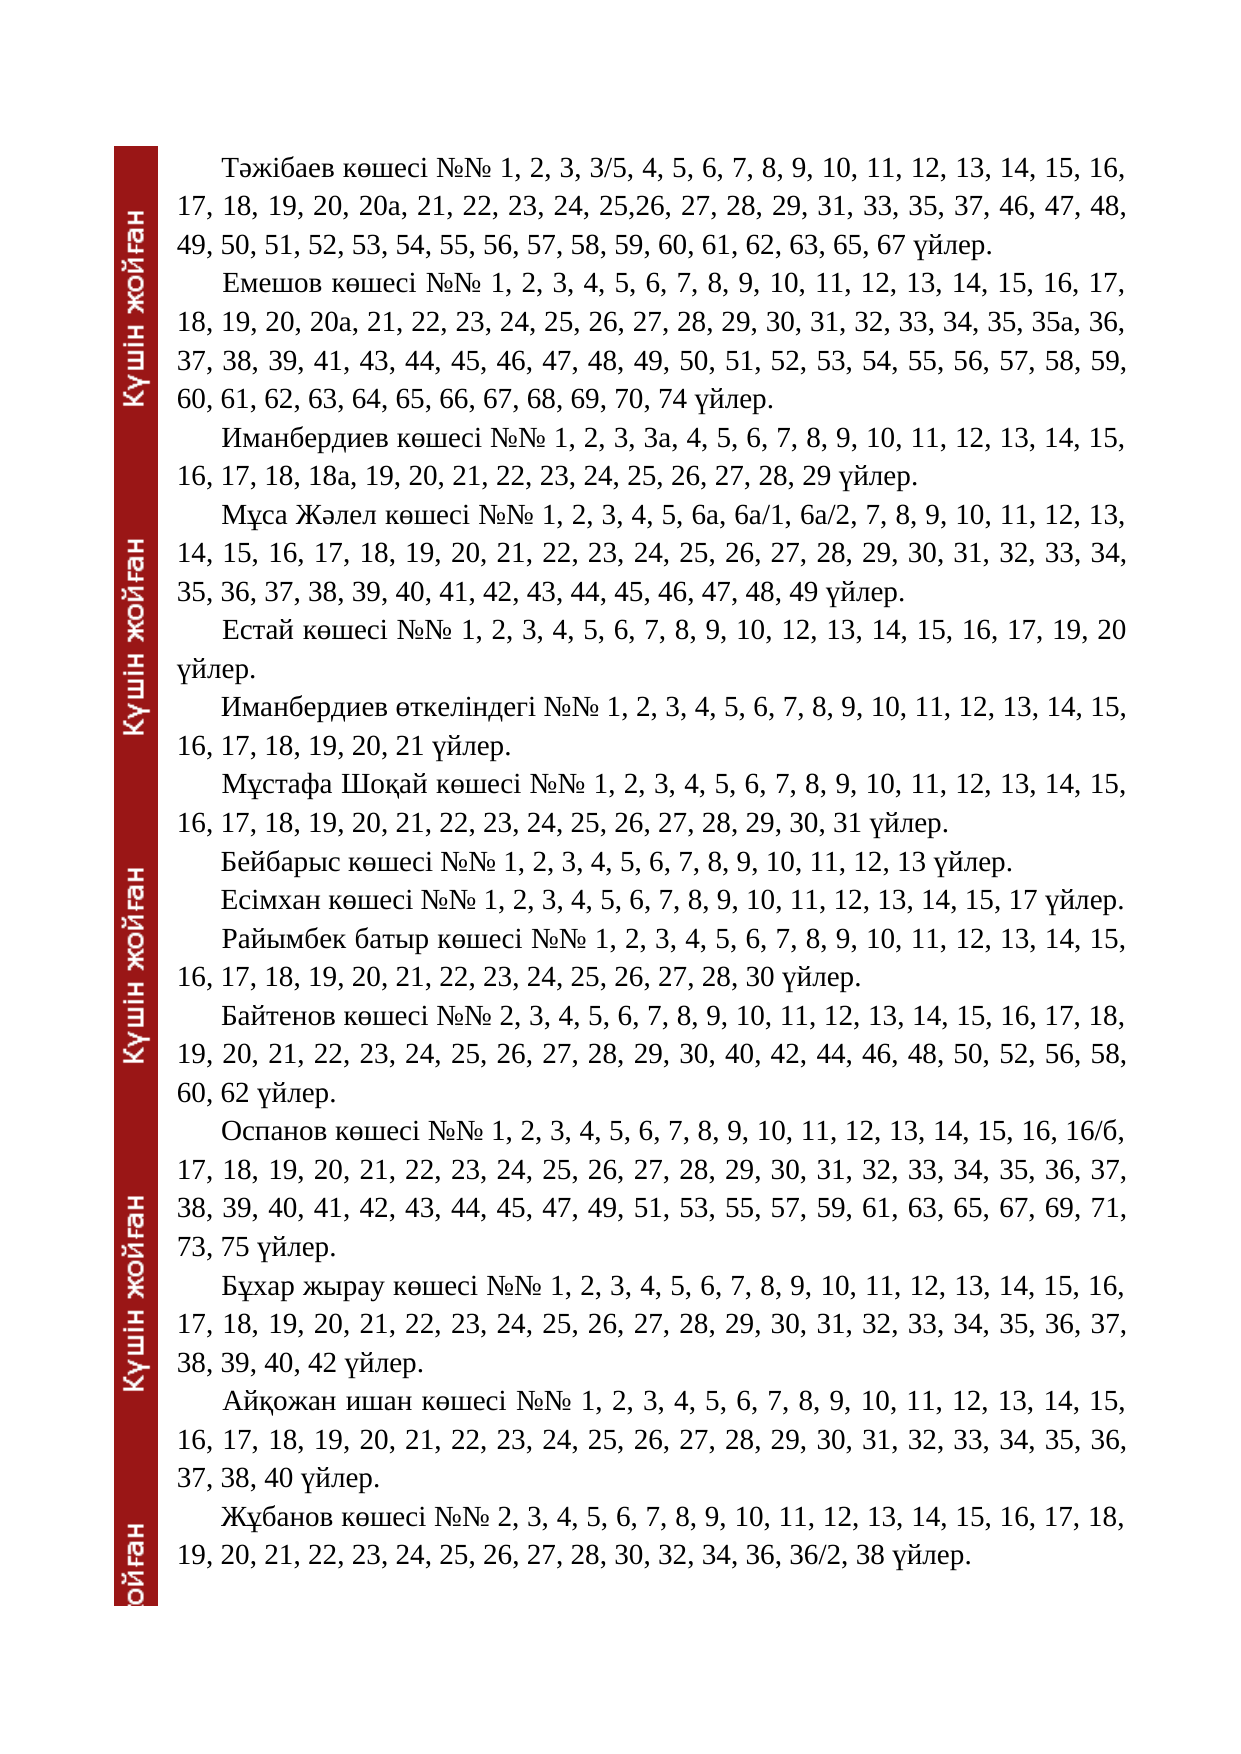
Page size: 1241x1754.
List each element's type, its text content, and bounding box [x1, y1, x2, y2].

picture [114, 684, 158, 689]
picture [114, 607, 158, 612]
text Мұса Жәлел көшесі №№ 1, 2, 3, 4, 5, 6а, 6а/1, 6а/2, 7, 8, 9, 10, 11, 12, 13, 14, 15, 16, 17, 18, 19, 20, 21, 22, 23, 24, 25, 26, 27, 28, 29, 30, 31, 32, 33, 34, 35, 36, 37, 38, 39, 40, 41, 42, 43, 44, 45, 46, 47, 48, 49 үйлер. [112, 497, 1128, 607]
picture [114, 916, 158, 921]
text Бейбарыс көшесі №№ 1, 2, 3, 4, 5, 6, 7, 8, 9, 10, 11, 12, 13 үйлер. [112, 844, 1128, 877]
picture [114, 492, 158, 497]
text Бұхар жырау көшесі №№ 1, 2, 3, 4, 5, 6, 7, 8, 9, 10, 11, 12, 13, 14, 15, 16, 17, 18, 19, 20, 21, 22, 23, 24, 25, 26, 27, 28, 29, 30, 31, 32, 33, 34, 35, 36, 37, 38, 39, 40, 42 үйлер. [112, 1268, 1128, 1378]
text Тәжібаев көшесі №№ 1, 2, 3, 3/5, 4, 5, 6, 7, 8, 9, 10, 11, 12, 13, 14, 15, 16, 17, 18, 19, 20, 20а, 21, 22, 23, 24, 25,26, 27, 28, 29, 31, 33, 35, 37, 46, 47, 48, 49, 50, 51, 52, 53, 54, 55, 56, 57, 58, 59, 60, 61, 62, 63, 65, 67 үйлер. [112, 150, 1128, 261]
text Оспанов көшесі №№ 1, 2, 3, 4, 5, 6, 7, 8, 9, 10, 11, 12, 13, 14, 15, 16, 16/б, 17, 18, 19, 20, 21, 22, 23, 24, 25, 26, 27, 28, 29, 30, 31, 32, 33, 34, 35, 36, 37, 38, 39, 40, 41, 42, 43, 44, 45, 47, 49, 51, 53, 55, 57, 59, 61, 63, 65, 67, 69, 71, 73, 75 үйлер. [112, 1113, 1128, 1263]
picture [114, 1378, 158, 1383]
text Байтенов көшесі №№ 2, 3, 4, 5, 6, 7, 8, 9, 10, 11, 12, 13, 14, 15, 16, 17, 18, 19, 20, 21, 22, 23, 24, 25, 26, 27, 28, 29, 30, 40, 42, 44, 46, 48, 50, 52, 56, 58, 60, 62 үйлер. [112, 998, 1128, 1108]
text Иманбердиев өткеліндегі №№ 1, 2, 3, 4, 5, 6, 7, 8, 9, 10, 11, 12, 13, 14, 15, 16, 17, 18, 19, 20, 21 үйлер. [112, 689, 1128, 762]
picture [114, 146, 158, 150]
text Естай көшесі №№ 1, 2, 3, 4, 5, 6, 7, 8, 9, 10, 12, 13, 14, 15, 16, 17, 19, 20 үйлер. [112, 612, 1128, 684]
picture [114, 839, 158, 844]
text Иманбердиев көшесі №№ 1, 2, 3, 3а, 4, 5, 6, 7, 8, 9, 10, 11, 12, 13, 14, 15, 16, 17, 18, 18а, 19, 20, 21, 22, 23, 24, 25, 26, 27, 28, 29 үйлер. [112, 420, 1128, 492]
picture [114, 1571, 158, 1606]
picture [114, 1263, 158, 1268]
text Есімхан көшесі №№ 1, 2, 3, 4, 5, 6, 7, 8, 9, 10, 11, 12, 13, 14, 15, 17 үйлер. [112, 882, 1128, 916]
picture [114, 1494, 158, 1499]
text Мұстафа Шоқай көшесі №№ 1, 2, 3, 4, 5, 6, 7, 8, 9, 10, 11, 12, 13, 14, 15, 16, 17, 18, 19, 20, 21, 22, 23, 24, 25, 26, 27, 28, 29, 30, 31 үйлер. [112, 767, 1128, 839]
picture [114, 993, 158, 998]
picture [114, 877, 158, 882]
text Жұбанов көшесі №№ 2, 3, 4, 5, 6, 7, 8, 9, 10, 11, 12, 13, 14, 15, 16, 17, 18, 19, 20, 21, 22, 23, 24, 25, 26, 27, 28, 30, 32, 34, 36, 36/2, 38 үйлер. [112, 1499, 1128, 1571]
text Емешов көшесі №№ 1, 2, 3, 4, 5, 6, 7, 8, 9, 10, 11, 12, 13, 14, 15, 16, 17, 18, 19, 20, 20а, 21, 22, 23, 24, 25, 26, 27, 28, 29, 30, 31, 32, 33, 34, 35, 35а, 36, 37, 38, 39, 41, 43, 44, 45, 46, 47, 48, 49, 50, 51, 52, 53, 54, 55, 56, 57, 58, 59, 60, 61, 62, 63, 64, 65, 66, 67, 68, 69, 70, 74 үйлер. [112, 266, 1128, 415]
text Айқожан ишан көшесі №№ 1, 2, 3, 4, 5, 6, 7, 8, 9, 10, 11, 12, 13, 14, 15, 16, 17, 18, 19, 20, 21, 22, 23, 24, 25, 26, 27, 28, 29, 30, 31, 32, 33, 34, 35, 36, 37, 38, 40 үйлер. [112, 1383, 1128, 1494]
picture [114, 762, 158, 767]
picture [114, 1108, 158, 1113]
text Райымбек батыр көшесі №№ 1, 2, 3, 4, 5, 6, 7, 8, 9, 10, 11, 12, 13, 14, 15, 16, 17, 18, 19, 20, 21, 22, 23, 24, 25, 26, 27, 28, 30 үйлер. [112, 921, 1128, 993]
picture [114, 415, 158, 420]
picture [114, 261, 158, 266]
